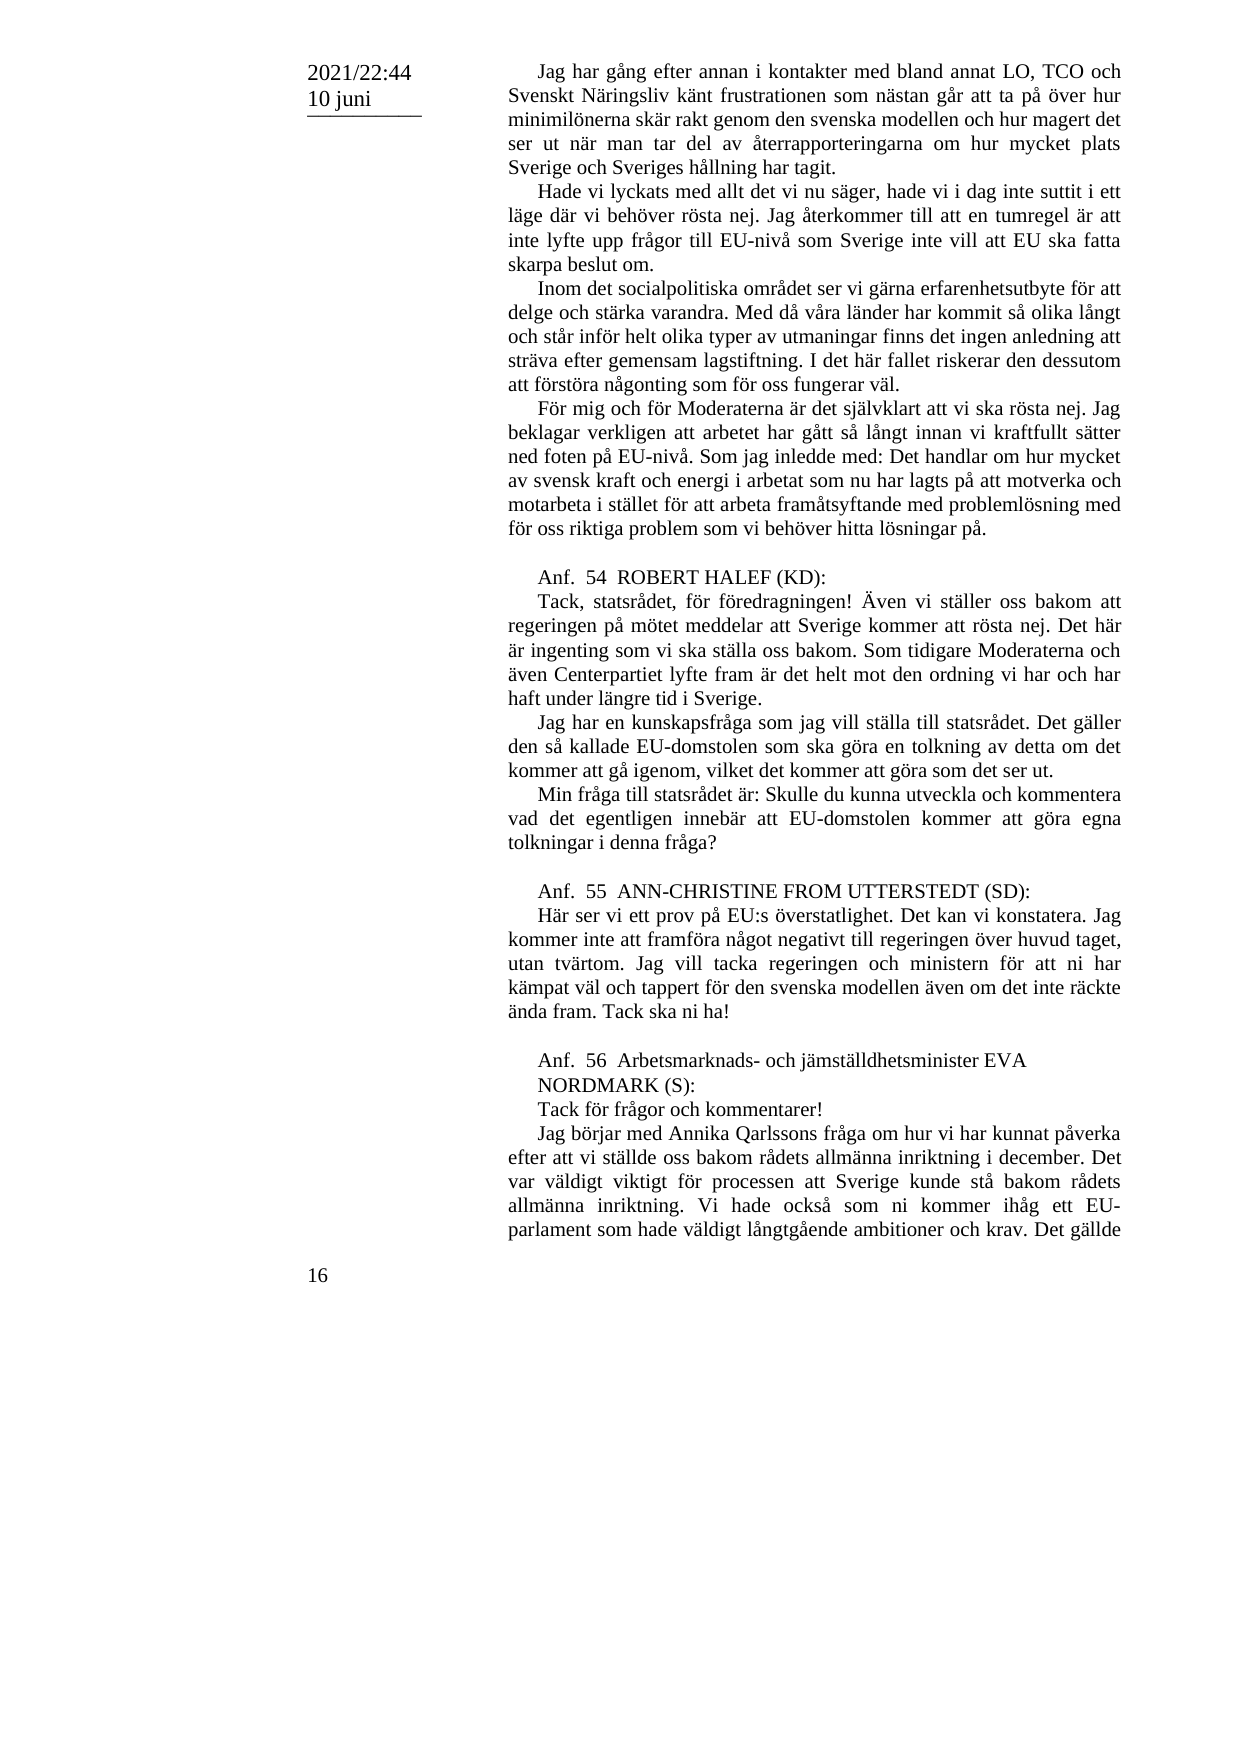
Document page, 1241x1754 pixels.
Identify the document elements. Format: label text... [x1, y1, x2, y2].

text Inom det socialpolitiska området ser vi gärna erfarenhetsutbyte för att delge och stärka varandra. Med då våra länder har kommit så olika långt och står inför helt olika typer av utmaningar finns det ingen anledning att sträva efter gemensam lagstiftning. I det här fallet riskerar den dessutom att förstöra någonting som för oss fungerar väl. [508, 276, 1122, 396]
text Jag har gång efter annan i kontakter med bland annat LO, TCO och Svenskt Näringsliv känt frustrationen som nästan går att ta på över hur minimilönerna skär rakt genom den svenska modellen och hur magert det ser ut när man tar del av återrapporteringarna om hur mycket plats Sverige och Sveriges hållning har tagit. [508, 59, 1122, 179]
text Tack, statsrådet, för föredragningen! Även vi ställer oss bakom att regeringen på mötet meddelar att Sverige kommer att rösta nej. Det här är ingenting som vi ska ställa oss bakom. Som tidigare Moderaterna och även Centerpartiet lyfte fram är det helt mot den ordning vi har och har haft under längre tid i Sverige. [508, 589, 1122, 710]
text Här ser vi ett prov på EU:s överstatlighet. Det kan vi konstatera. Jag kommer inte att framföra något negativt till regeringen över huvud taget, utan tvärtom. Jag vill tacka regeringen och ministern för att ni har kämpat väl och tappert för den svenska modellen även om det inte räckte ända fram. Tack ska ni ha! [508, 903, 1122, 1023]
text Hade vi lyckats med allt det vi nu säger, hade vi i dag inte suttit i ett läge där vi behöver rösta nej. Jag återkommer till att en tumregel är att inte lyfte upp frågor till EU-nivå som Sverige inte vill att EU ska fatta skarpa beslut om. [508, 179, 1122, 276]
subtitle Anf. 54 ROBERT HALEF (KD): [537, 565, 1122, 589]
subtitle Anf. 56 Arbetsmarknads- och jämställdhetsminister EVA NORDMARK (S): [537, 1048, 1122, 1097]
text Jag har en kunskapsfråga som jag vill ställa till statsrådet. Det gäller den så kallade EU-domstolen som ska göra en tolkning av detta om det kommer att gå igenom, vilket det kommer att göra som det ser ut. [508, 710, 1122, 782]
text Min fråga till statsrådet är: Skulle du kunna utveckla och kommentera vad det egentligen innebär att EU-domstolen kommer att göra egna tolkningar i denna fråga? [508, 782, 1122, 854]
subtitle Anf. 55 ANN-CHRISTINE FROM UTTERSTEDT (SD): [537, 879, 1122, 903]
text För mig och för Moderaterna är det självklart att vi ska rösta nej. Jag beklagar verkligen att arbetet har gått så långt innan vi kraftfullt sätter ned foten på EU-nivå. Som jag inledde med: Det handlar om hur mycket av svensk kraft och energi i arbetat som nu har lagts på att motverka och motarbeta i stället för att arbeta framåtsyftande med problemlösning med för oss riktiga problem som vi behöver hitta lösningar på. [508, 396, 1122, 540]
text Tack för frågor och kommentarer! [508, 1097, 1122, 1121]
